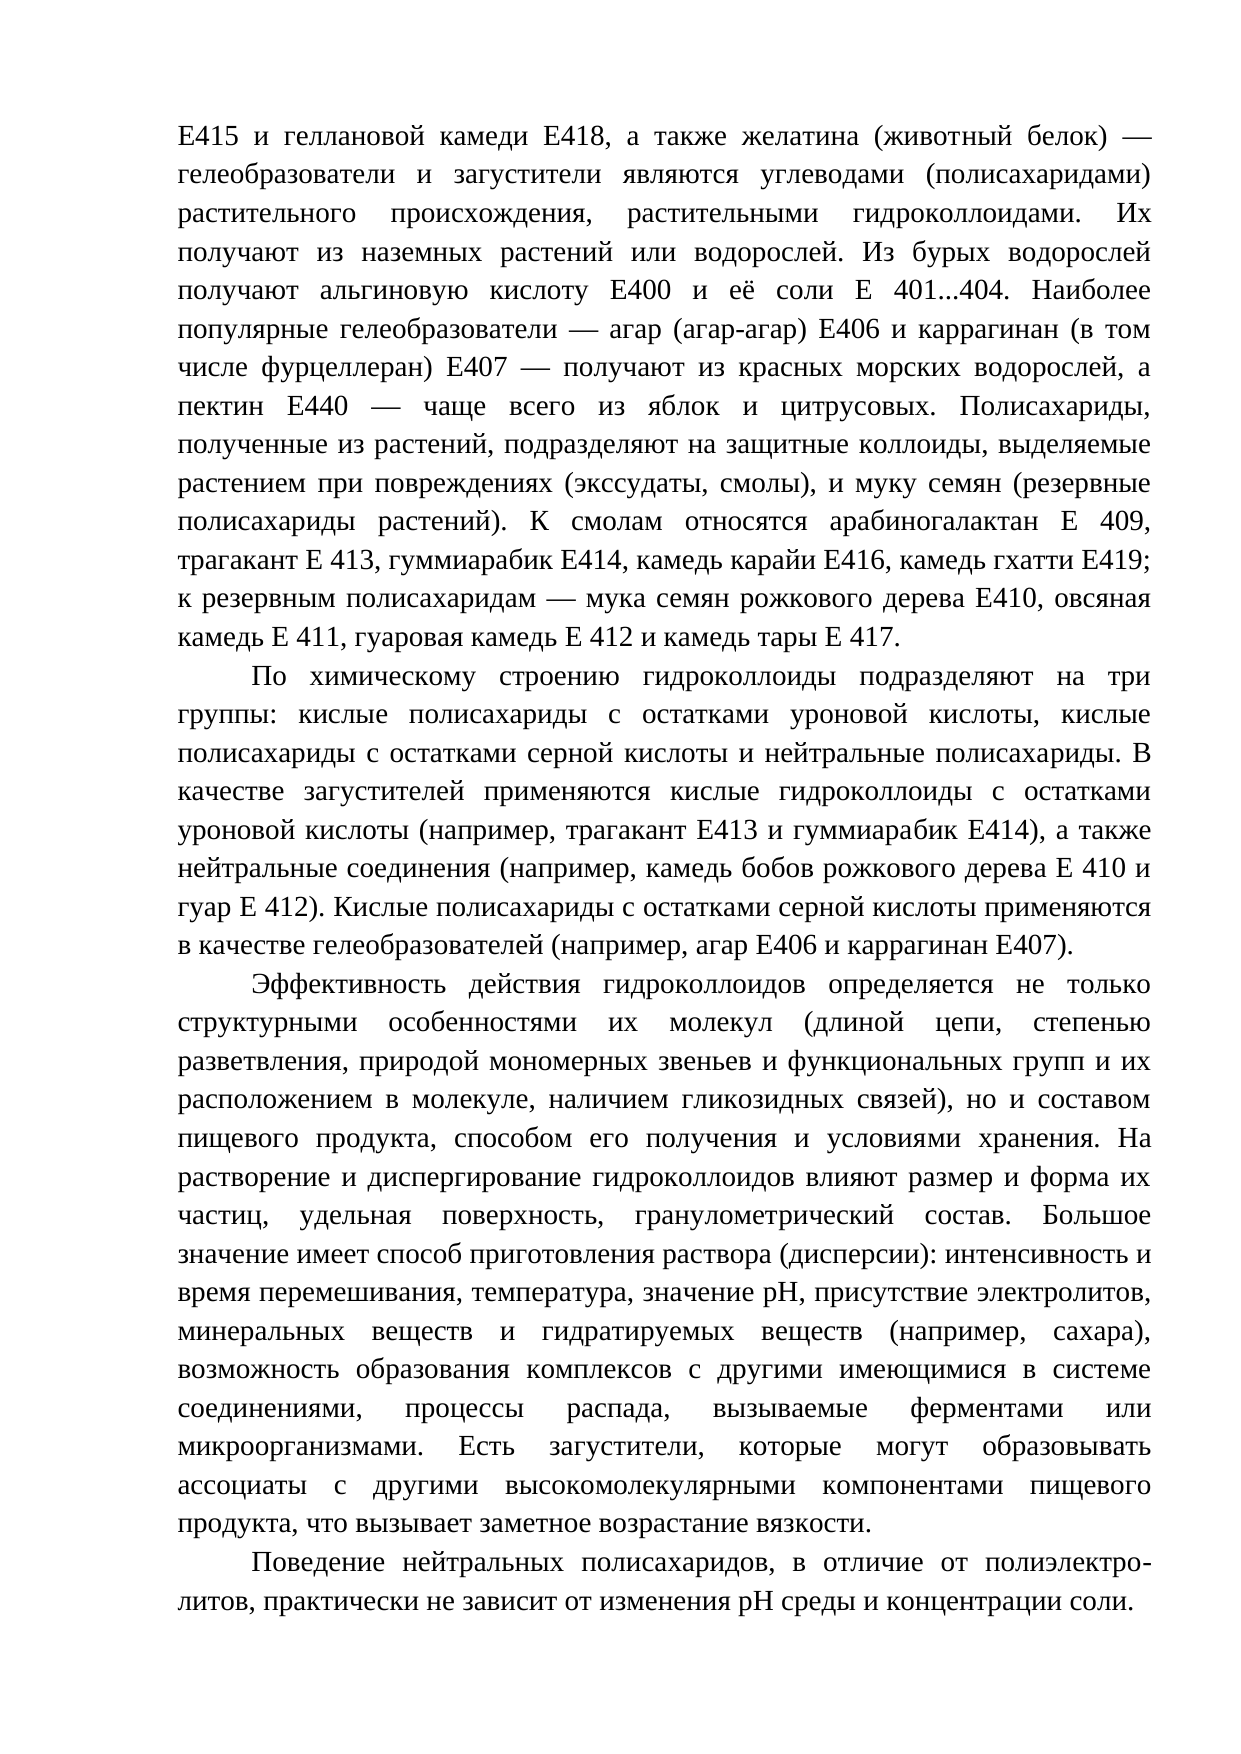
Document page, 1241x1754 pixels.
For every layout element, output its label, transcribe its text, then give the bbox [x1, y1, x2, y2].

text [177, 118, 1152, 653]
text По химическому строению гидроколлоиды подразделяют на три группы: кислые полисахариды с остатками уроновой кислоты, кислые полисахариды с остатками серной кислоты и нейтральные полисахариды. В качестве загустителей применяются кислые гидроколлоиды с остатками уроновой кислоты (например, трагакант Е413 и гуммиарабик Е414), а также нейтральные соединения (например, камедь бобов рожкового дерева Е 410 и гуар Е 412). Кислые полисахариды с остатками серной кислоты применяются в качестве гелеобразователей (например, агар Е406 и каррагинан Е407). [177, 658, 1152, 961]
text Эффективность действия гидроколлоидов определяется не только структурными особенностями их молекул (длиной цепи, степенью разветвления, природой мономерных звеньев и функциональных групп и их расположением в молекуле, наличием гликозидных связей), но и составом пищевого продукта, способом его получения и условиями хранения. На растворение и диспергирование гидроколлоидов влияют размер и форма их частиц, удельная поверхность, гранулометрический состав. Большое значение имеет способ приготовления раствора (дисперсии): интенсивность и время перемешивания, температура, значение рН, присутствие электролитов, минеральных веществ и гидратируемых веществ (например, сахара), возможность образования комплексов с другими имеющимися в системе соединениями, процессы распада, вызываемые ферментами или микроорганизмами. Есть загустители, которые могут образовывать ассоциаты с другими высокомолекулярными компонентами пищевого продукта, что вызывает заметное возрастание вязкости. [177, 966, 1152, 1539]
text Поведение нейтральных полисахаридов, в отличие от полиэлектролитов, практически не зависит от изменения рН среды и концентрации соли. [177, 1544, 1152, 1616]
